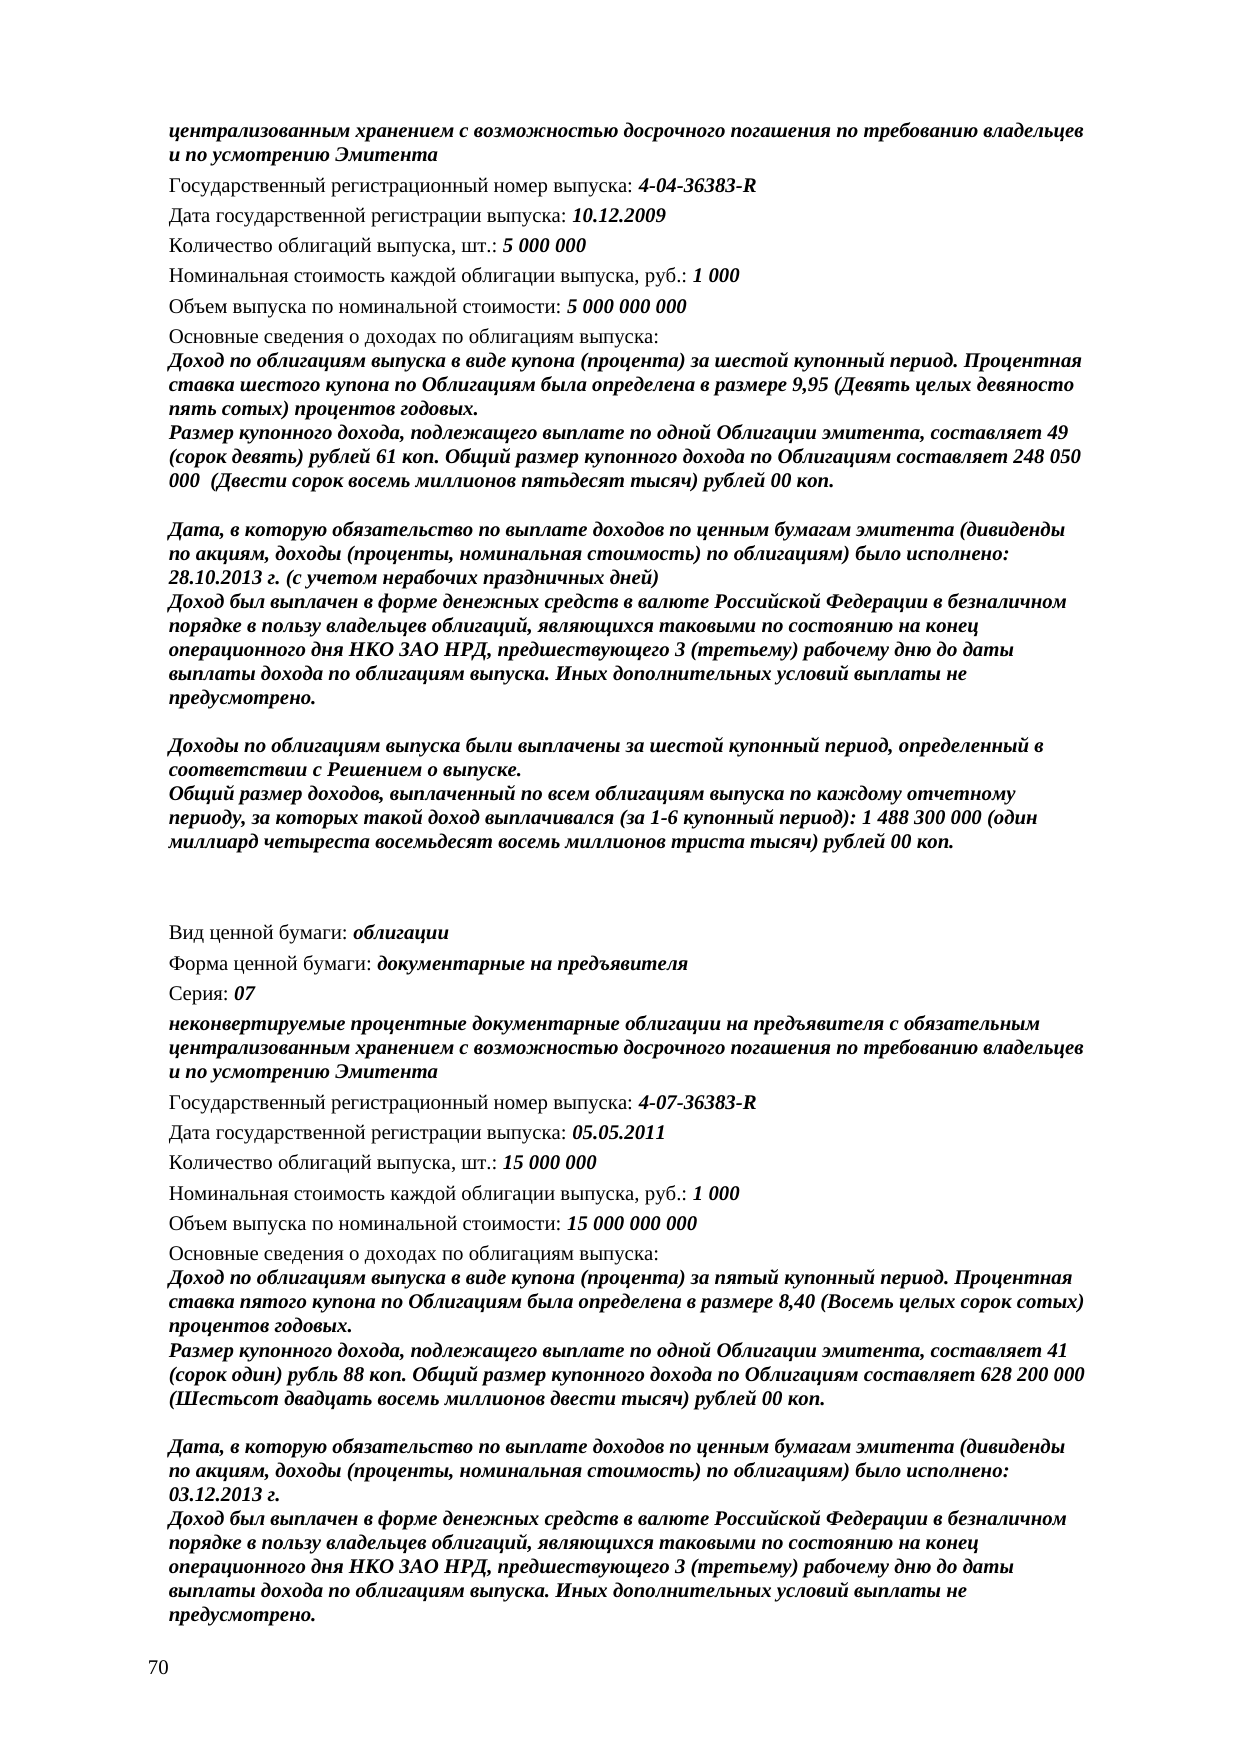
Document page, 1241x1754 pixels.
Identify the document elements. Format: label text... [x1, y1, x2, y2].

text Государственный регистрационный номер выпуска: 4-07-36383-R [168, 1090, 1092, 1114]
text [168, 118, 1092, 166]
text Количество облигаций выпуска, шт.: 15 000 000 [168, 1150, 1092, 1174]
text Дата государственной регистрации выпуска: 05.05.2011 [168, 1120, 1092, 1144]
text Объем выпуска по номинальной стоимости: 5 000 000 000 [168, 294, 1092, 318]
text Серия: 07 [168, 981, 1092, 1005]
text Количество облигаций выпуска, шт.: 5 000 000 [168, 233, 1092, 257]
text Государственный регистрационный номер выпуска: 4-04-36383-R [168, 172, 1092, 197]
text Форма ценной бумаги: документарные на предъявителя [168, 951, 1092, 975]
text Дата государственной регистрации выпуска: 10.12.2009 [168, 203, 1092, 227]
text Вид ценной бумаги: облигации [168, 920, 1092, 944]
text Номинальная стоимость каждой облигации выпуска, руб.: 1 000 [168, 1181, 1092, 1205]
text Объем выпуска по номинальной стоимости: 15 000 000 000 [168, 1211, 1092, 1235]
text Основные сведения о доходах по облигациям выпуска: Доход по облигациям выпуска в виде купона (процента) за шестой купонный период. Процентная ставка шестого купона по Облигациям была определена в размере 9,95 (Девять целых девяносто пять сотых) процентов годовых. Размер купонного дохода, подлежащего выплате по одной Облигации эмитента, составляет 49 (сорок девять) рублей 61 коп. Общий размер купонного дохода по Облигациям составляет 248 050 000 (Двести сорок восемь миллионов пятьдесят тысяч) рублей 00 коп. Дата, в которую обязательство по выплате доходов по ценным бумагам эмитента (дивиденды по акциям, доходы (проценты, номинальная стоимость) по облигациям) было исполнено: 28.10.2013 г. (с учетом нерабочих праздничных дней) Доход был выплачен в форме денежных средств в валюте Российской Федерации в безналичном порядке в пользу владельцев облигаций, являющихся таковыми по состоянию на конец операционного дня НКО ЗАО НРД, предшествующего 3 (третьему) рабочему дню до даты выплаты дохода по облигациям выпуска. Иных дополнительных условий выплаты не предусмотрено. Доходы по облигациям выпуска были выплачены за шестой купонный период, определенный в соответствии с Решением о выпуске. Общий размер доходов, выплаченный по всем облигациям выпуска по каждому отчетному периоду, за которых такой доход выплачивался (за 1-6 купонный период): 1 488 300 000 (один миллиард четыреста восемьдесят восемь миллионов триста тысяч) рублей 00 коп. [168, 324, 1092, 853]
text Номинальная стоимость каждой облигации выпуска, руб.: 1 000 [168, 263, 1092, 287]
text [168, 1241, 1092, 1626]
